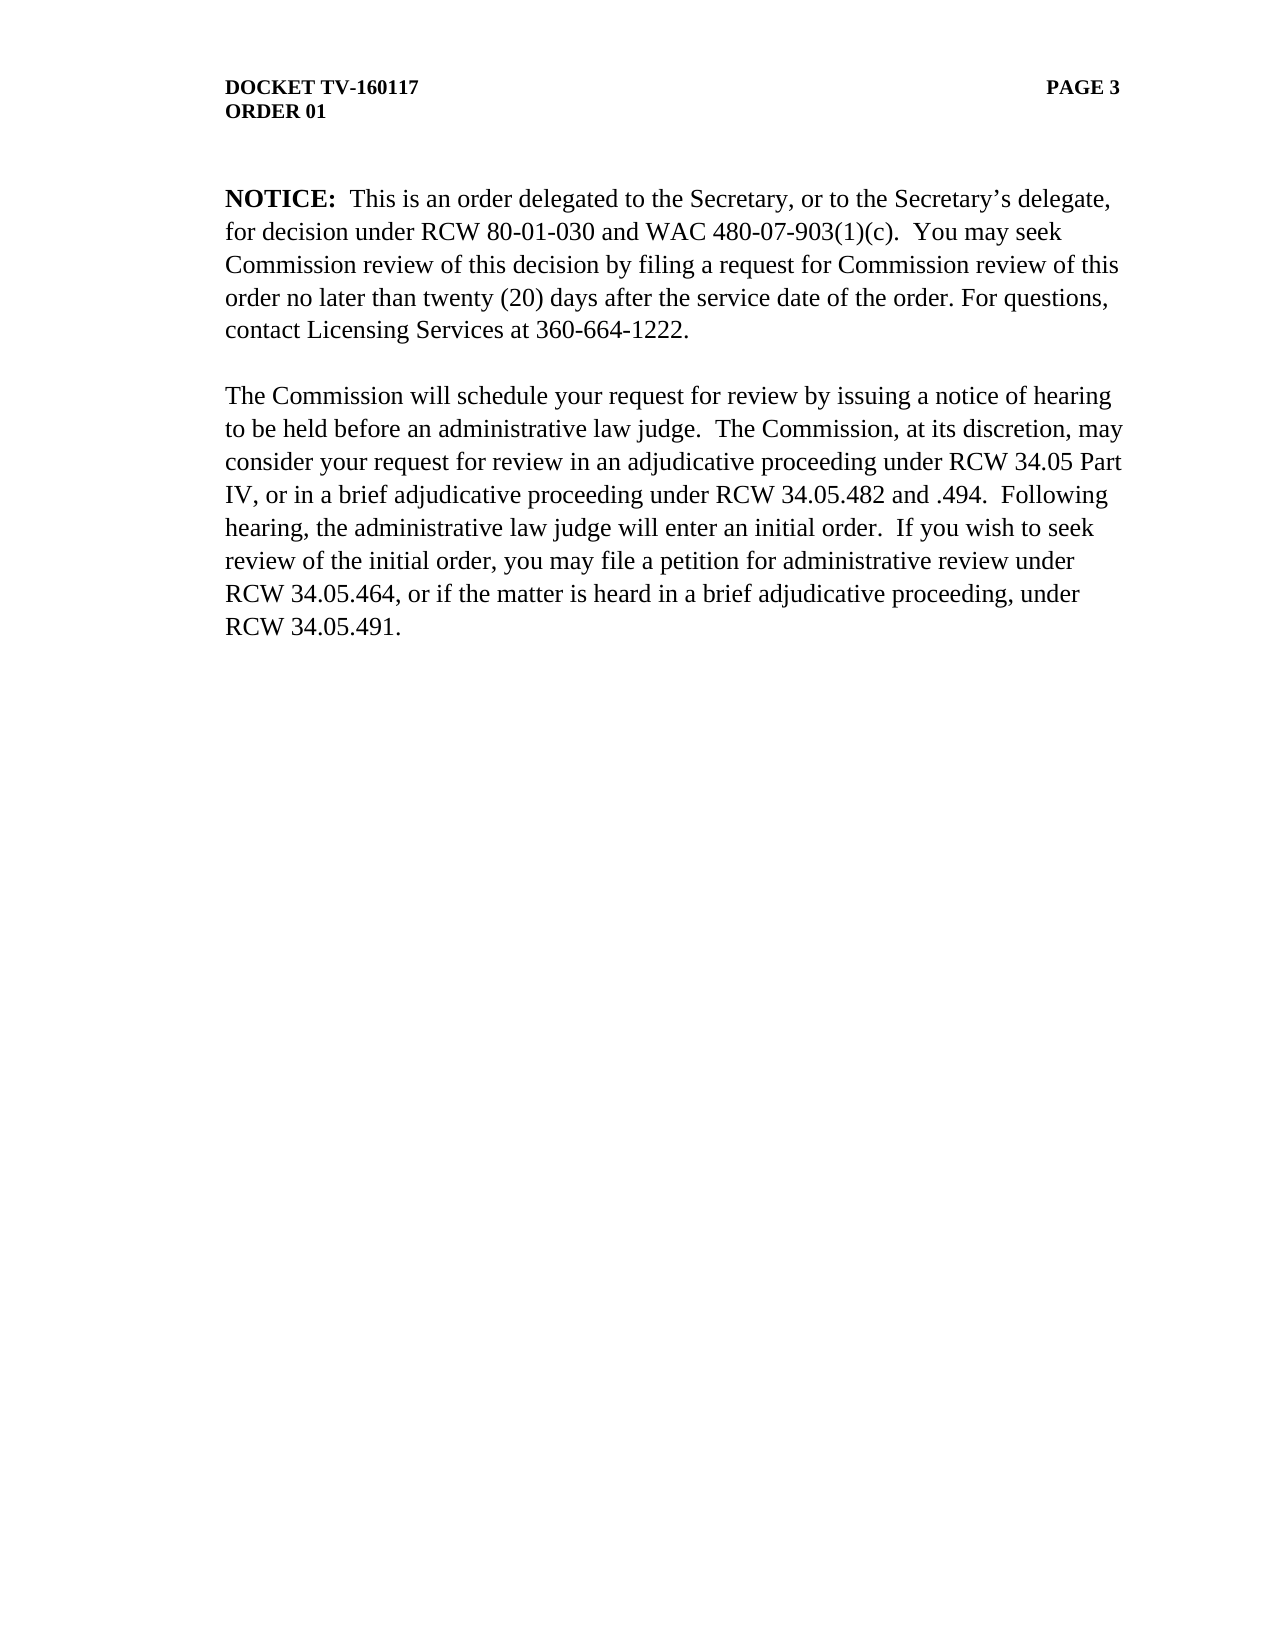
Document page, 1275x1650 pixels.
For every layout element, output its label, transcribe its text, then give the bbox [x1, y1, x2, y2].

text NOTICE: This is an order delegated to the Secretary, or to the Secretary’s delegate, for decision under RCW 80-01-030 and WAC 480-07-903(1)(c). You may seek Commission review of this decision by filing a request for Commission review of this order no later than twenty (20) days after the service date of the order. For questions, contact Licensing Services at 360-664-1222. [225, 183, 1125, 344]
text The Commission will schedule your request for review by issuing a notice of hearing to be held before an administrative law judge. The Commission, at its discretion, may consider your request for review in an adjudicative proceeding under RCW 34.05 Part IV, or in a brief adjudicative proceeding under RCW 34.05.482 and .494. Following hearing, the administrative law judge will enter an initial order. If you wish to seek review of the initial order, you may file a petition for administrative review under RCW 34.05.464, or if the matter is heard in a brief adjudicative proceeding, under RCW 34.05.491. [225, 380, 1125, 641]
